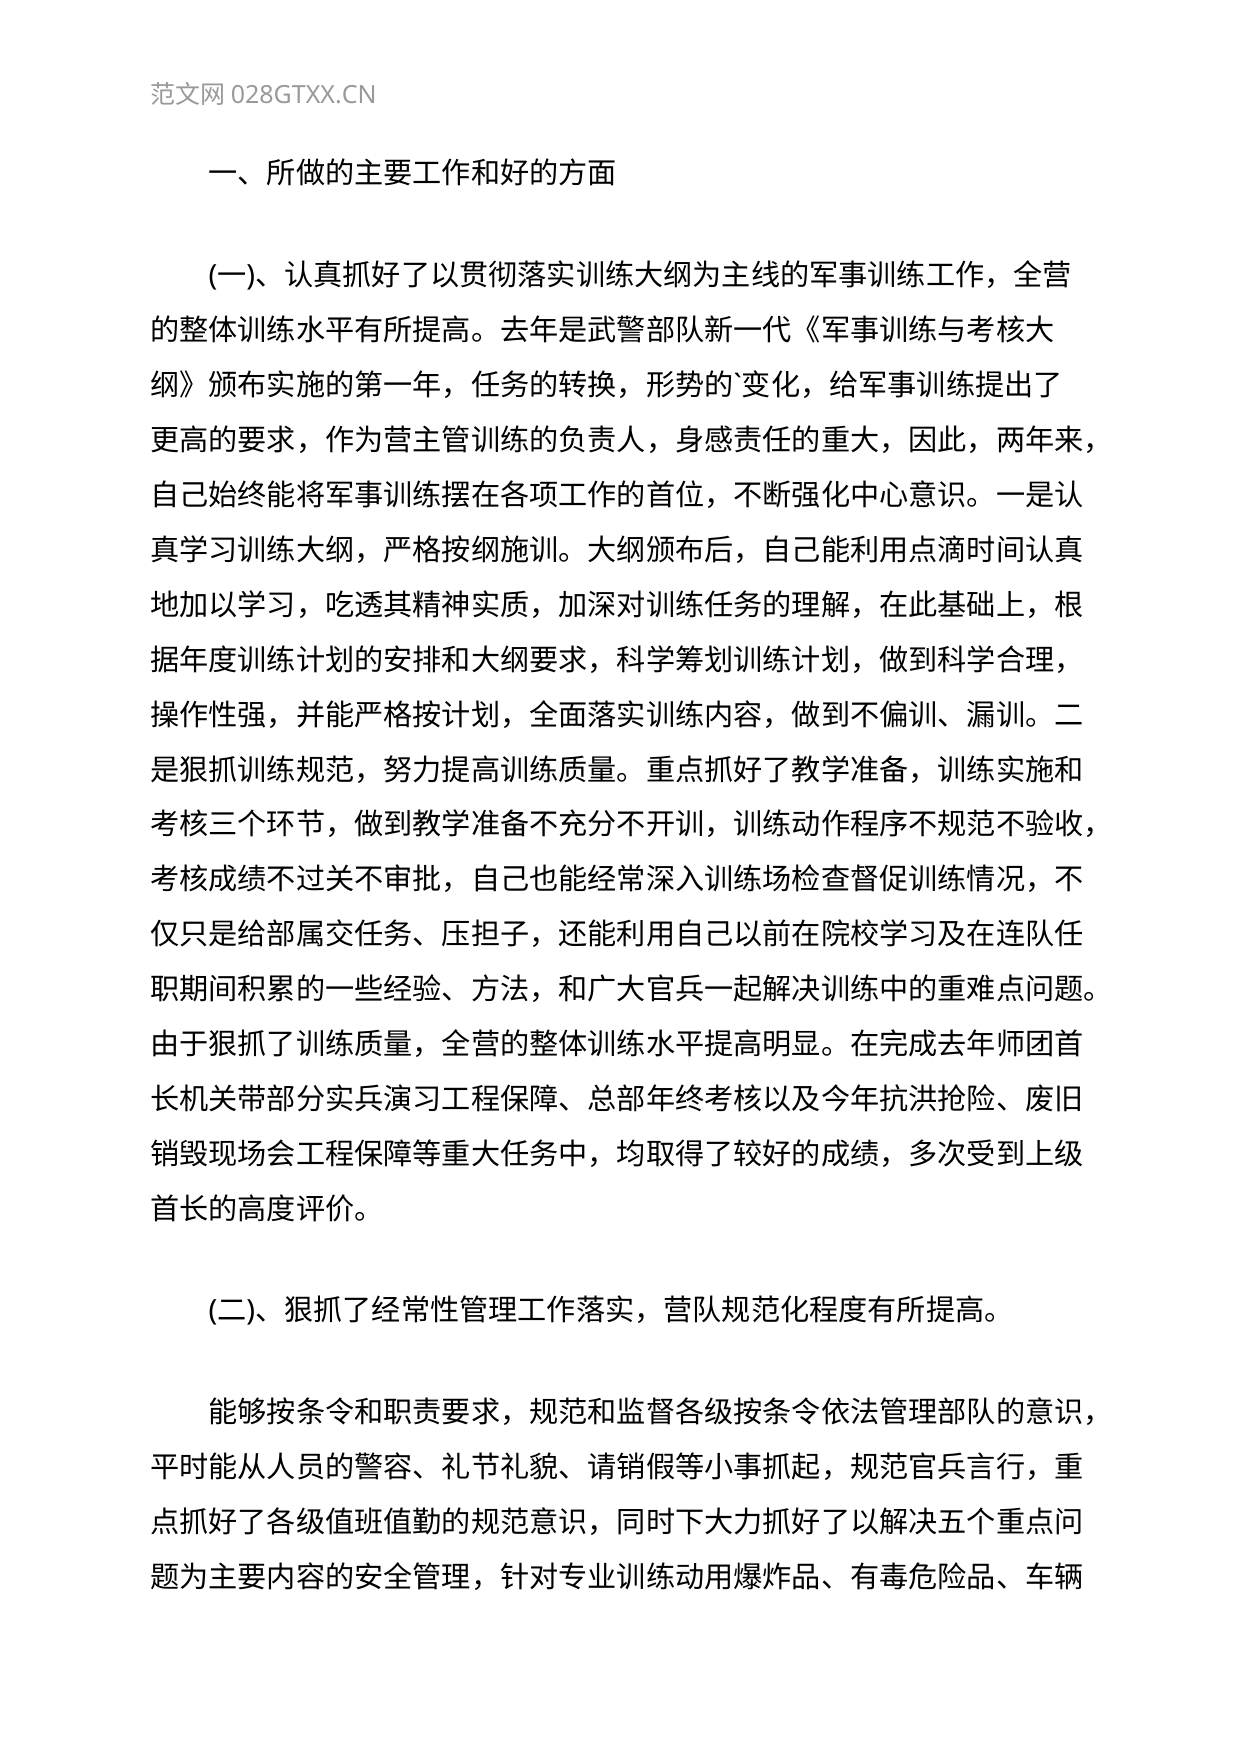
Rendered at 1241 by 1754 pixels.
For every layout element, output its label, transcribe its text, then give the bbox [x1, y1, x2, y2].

text (一)、认真抓好了以贯彻落实训练大纲为主线的军事训练工作，全营的整体训练水平有所提高。去年是武警部队新一代《军事训练与考核大纲》颁布实施的第一年，任务的转换，形势的`变化，给军事训练提出了更高的要求，作为营主管训练的负责人，身感责任的重大，因此，两年来，自己始终能将军事训练摆在各项工作的首位，不断强化中心意识。一是认真学习训练大纲，严格按纲施训。大纲颁布后，自己能利用点滴时间认真地加以学习，吃透其精神实质，加深对训练任务的理解，在此基础上，根据年度训练计划的安排和大纲要求，科学筹划训练计划，做到科学合理，操作性强，并能严格按计划，全面落实训练内容，做到不偏训、漏训。二是狠抓训练规范，努力提高训练质量。重点抓好了教学准备，训练实施和考核三个环节，做到教学准备不充分不开训，训练动作程序不规范不验收，考核成绩不过关不审批，自己也能经常深入训练场检查督促训练情况，不仅只是给部属交任务、压担子，还能利用自己以前在院校学习及在连队任职期间积累的一些经验、方法，和广大官兵一起解决训练中的重难点问题。由于狠抓了训练质量，全营的整体训练水平提高明显。在完成去年师团首长机关带部分实兵演习工程保障、总部年终考核以及今年抗洪抢险、废旧 销毁现场会工程保障等重大任务中，均取得了较好的成绩，多次受到上级首长的高度评价。 [150, 252, 1090, 1227]
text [150, 1389, 1090, 1596]
text (二)、狠抓了经常性管理工作落实，营队规范化程度有所提高。 [150, 1287, 1090, 1329]
text 一、所做的主要工作和好的方面 [150, 150, 1090, 192]
